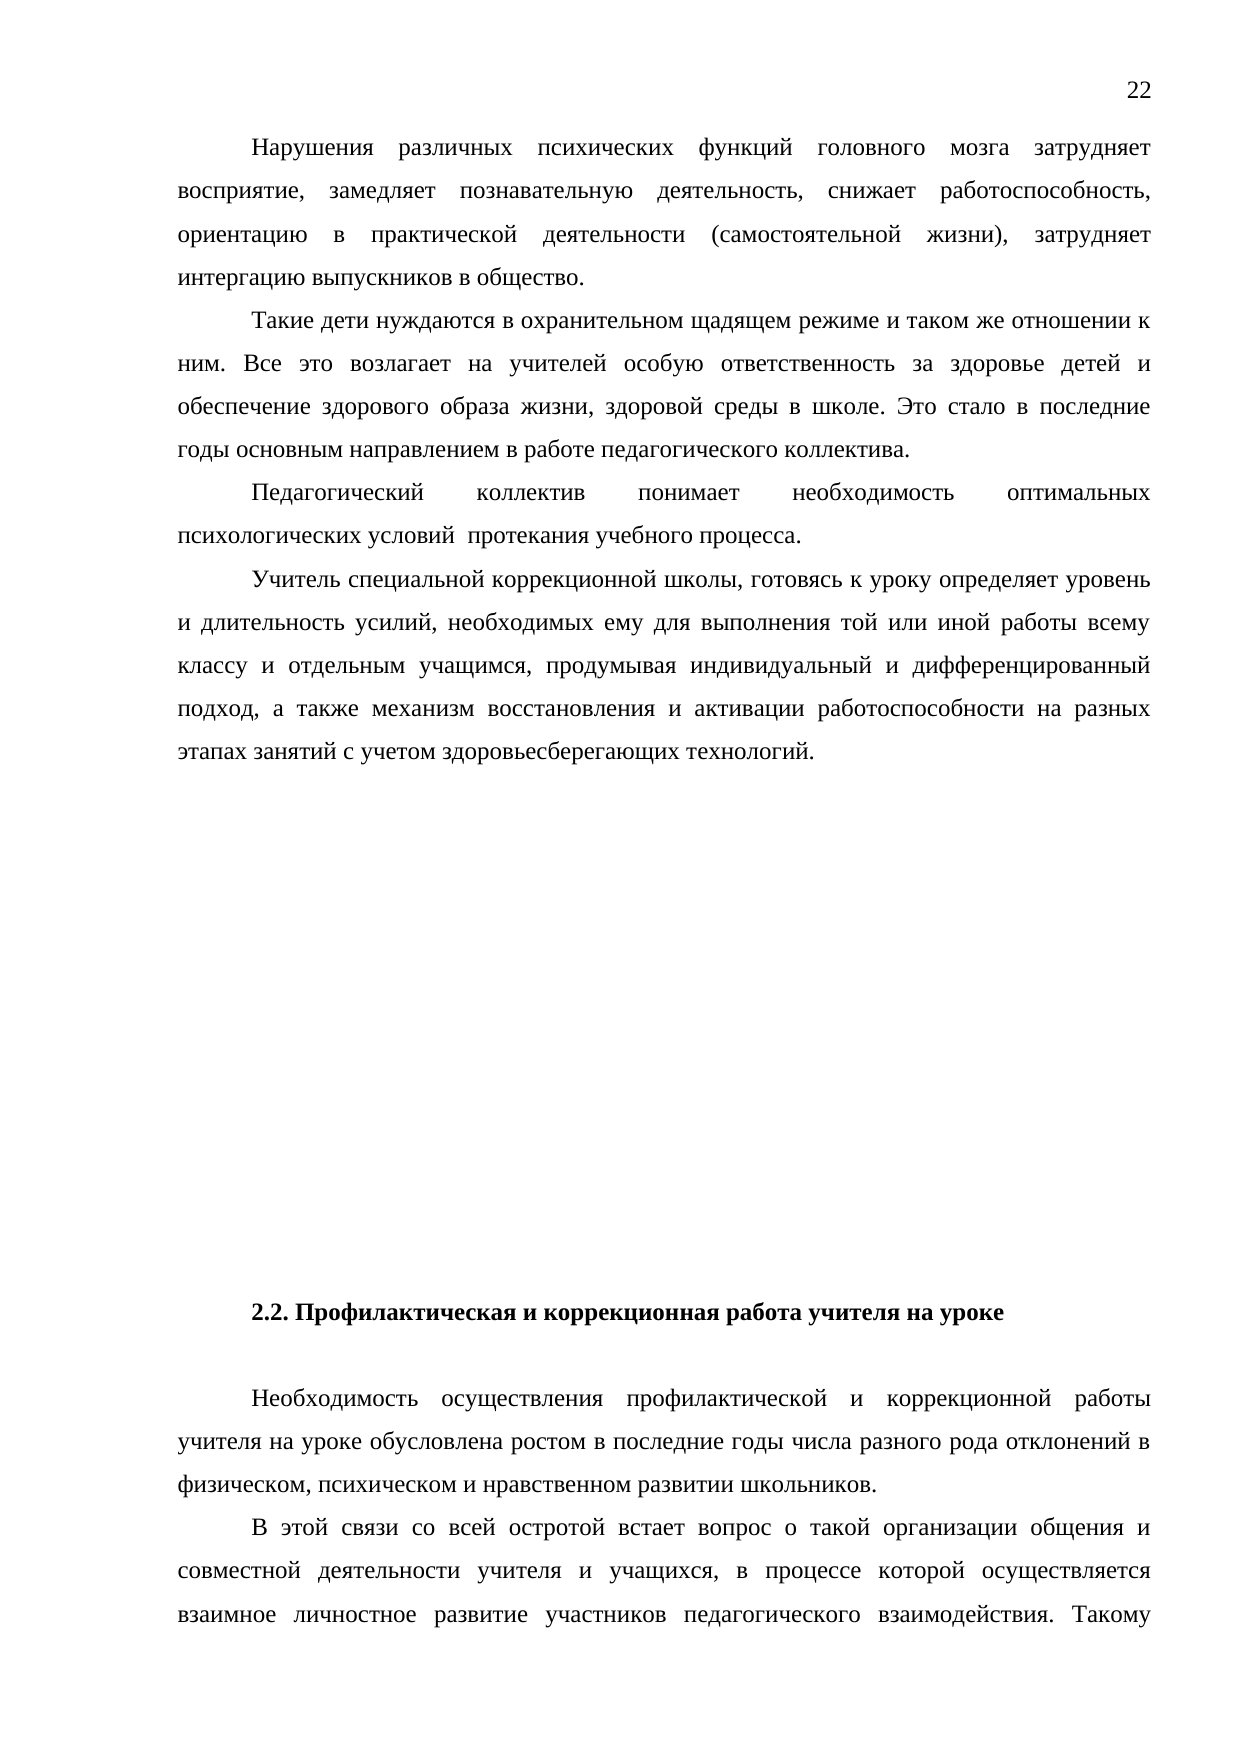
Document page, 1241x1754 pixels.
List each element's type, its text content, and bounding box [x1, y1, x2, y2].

text 2.2. Профилактическая и коррекционная работа учителя на уроке [177, 1297, 1152, 1326]
text Такие дети нуждаются в охранительном щадящем режиме и таком же отношении к ним. Все это возлагает на учителей особую ответственность за здоровье детей и обеспечение здорового образа жизни, здоровой среды в школе. Это стало в последние годы основным направлением в работе педагогического коллектива. [177, 305, 1152, 463]
text Необходимость осуществления профилактической и коррекционной работы учителя на уроке обусловлена ростом в последние годы числа разного рода отклонений в физическом, психическом и нравственном развитии школьников. [177, 1383, 1152, 1498]
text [177, 1512, 1152, 1627]
text Учитель специальной коррекционной школы, готовясь к уроку определяет уровень и длительность усилий, необходимых ему для выполнения той или иной работы всему классу и отдельным учащимся, продумывая индивидуальный и дифференцированный подход, а также механизм восстановления и активации работоспособности на разных этапах занятий с учетом здоровьесберегающих технологий. [177, 564, 1152, 765]
text Педагогический коллектив понимает необходимость оптимальных психологических условий протекания учебного процесса. [177, 477, 1152, 549]
text Нарушения различных психических функций головного мозга затрудняет восприятие, замедляет познавательную деятельность, снижает работоспособность, ориентацию в практической деятельности (самостоятельной жизни), затрудняет интергацию выпускников в общество. [177, 132, 1152, 291]
